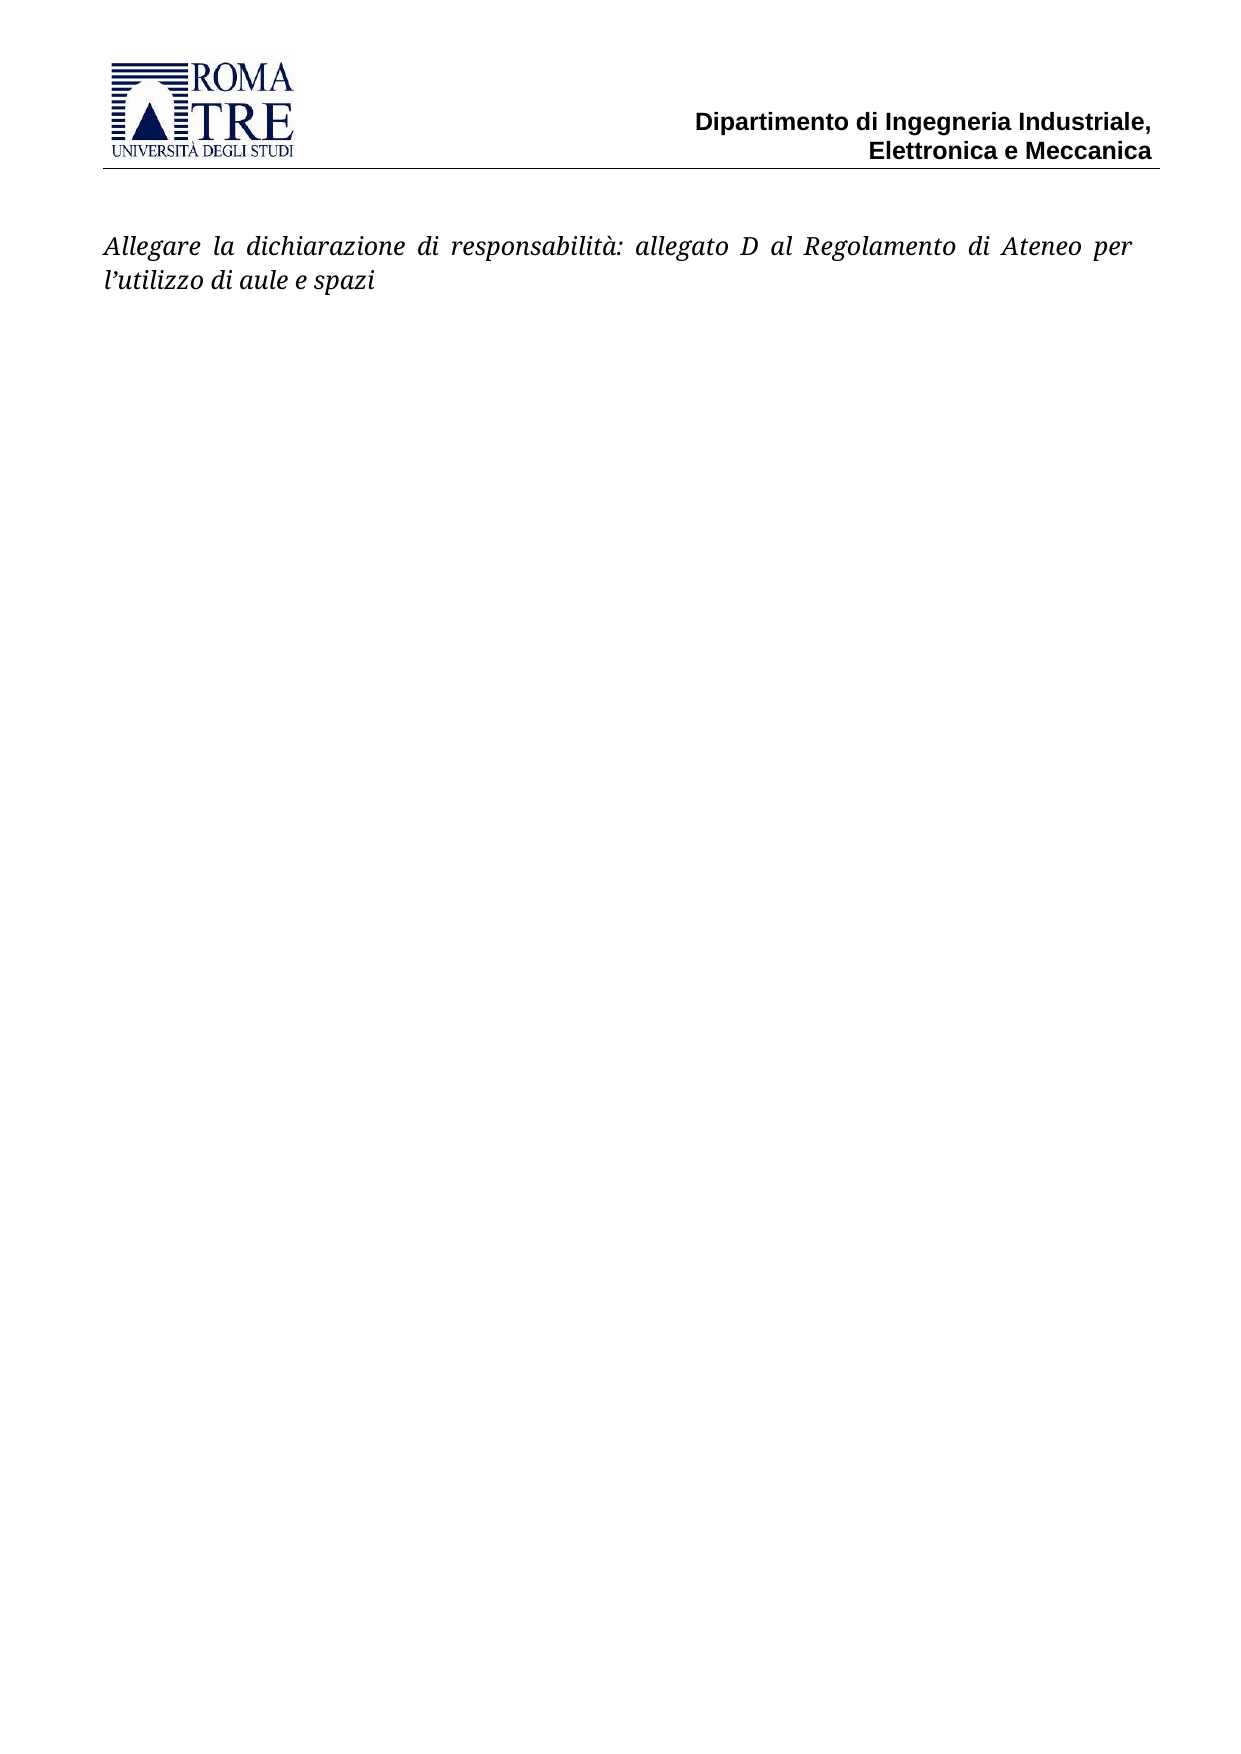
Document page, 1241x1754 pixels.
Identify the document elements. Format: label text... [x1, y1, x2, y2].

text Allegare la dichiarazione di responsabilità: allegato D al Regolamento di Ateneo per l’utilizzo di aule e spazi [103, 229, 1137, 297]
picture [111, 49, 295, 161]
